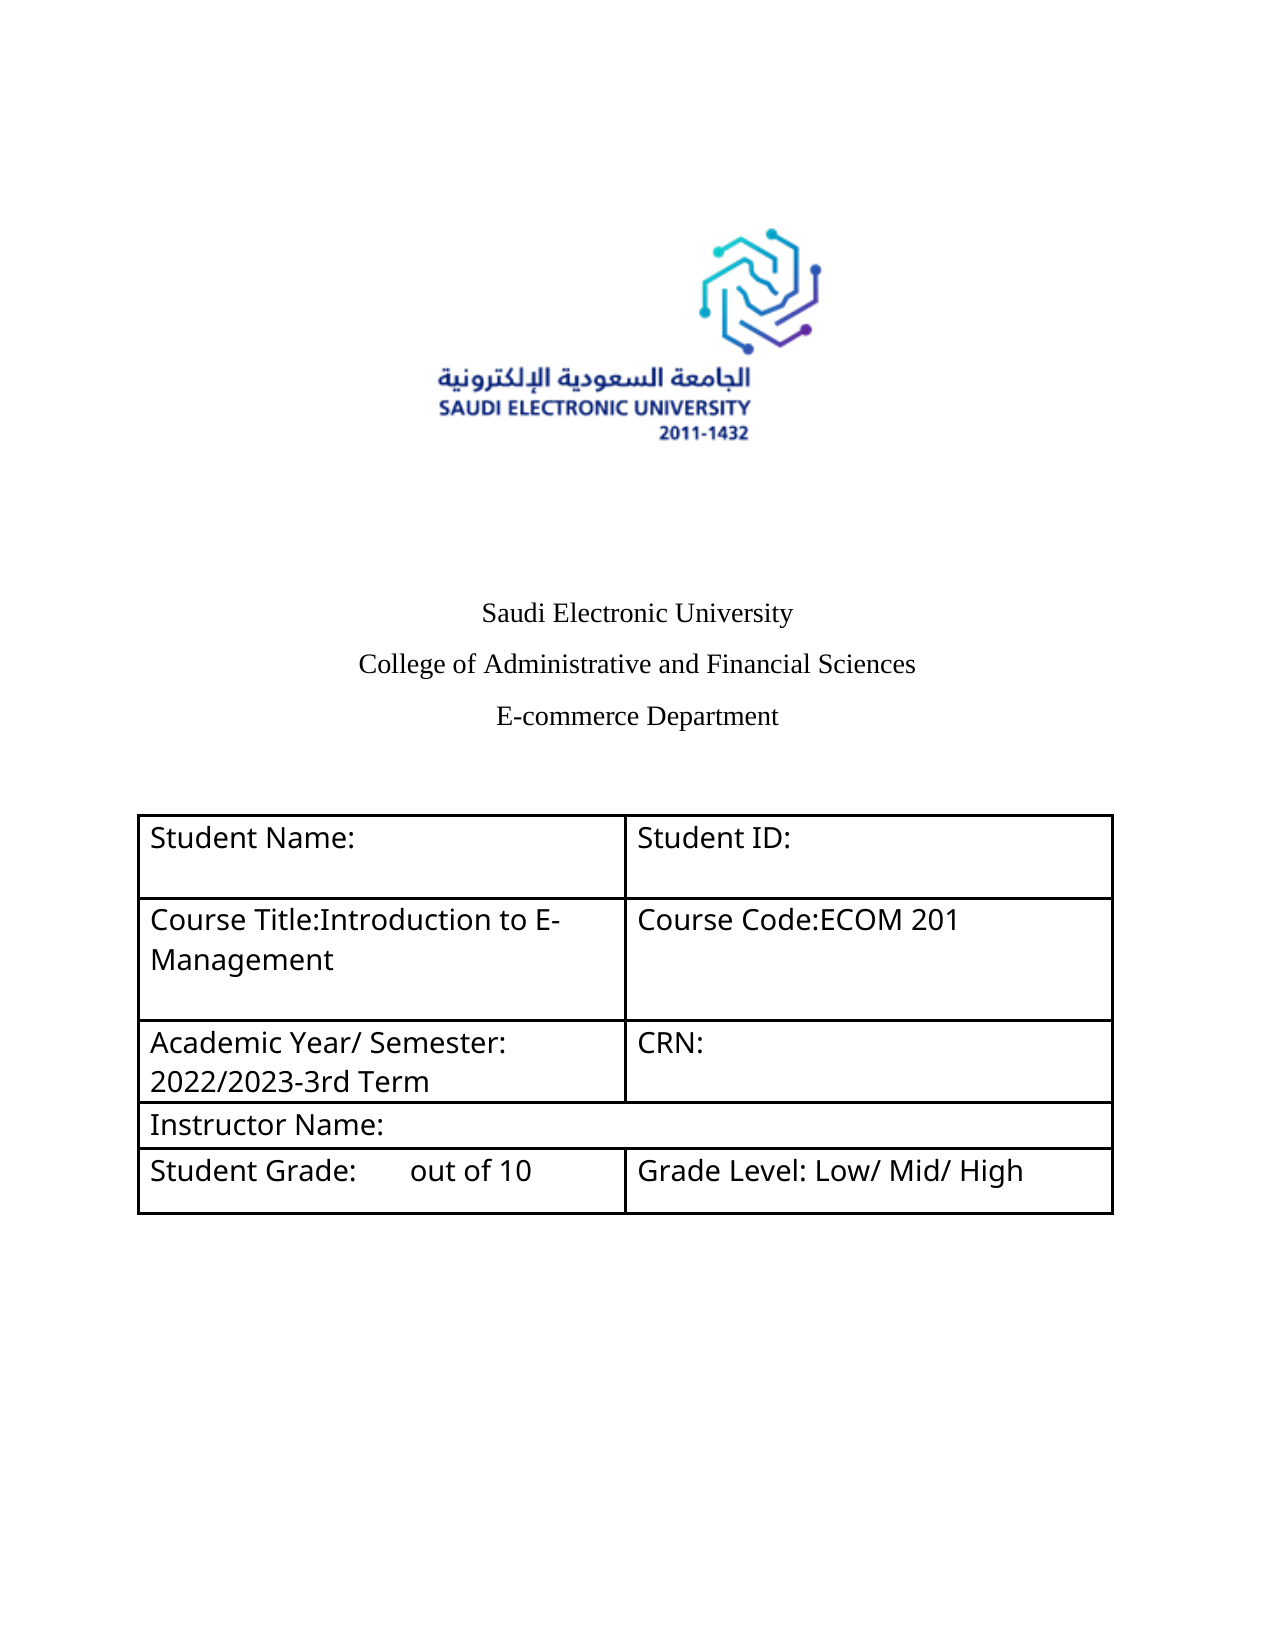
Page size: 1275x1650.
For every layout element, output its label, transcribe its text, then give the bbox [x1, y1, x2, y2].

text E-commerce Department [150, 699, 1125, 731]
table_cell CRN: [627, 1022, 1111, 1101]
table_cell Course Title:Introduction to E-Management [140, 900, 624, 1019]
table_cell Course Code:ECOM 201 [627, 900, 1111, 1019]
picture [433, 213, 842, 450]
table_header Student Name: [140, 817, 624, 897]
table_header Student ID: [627, 817, 1111, 897]
table_cell Student Grade: out of 10 [140, 1150, 624, 1212]
text College of Administrative and Financial Sciences [150, 647, 1125, 679]
text Saudi Electronic University [150, 596, 1125, 628]
table_cell Grade Level: Low/ Mid/ High [627, 1150, 1111, 1212]
table_cell Academic Year/ Semester: 2022/2023-3rd Term [140, 1022, 624, 1101]
table_cell Instructor Name: [140, 1104, 1111, 1147]
